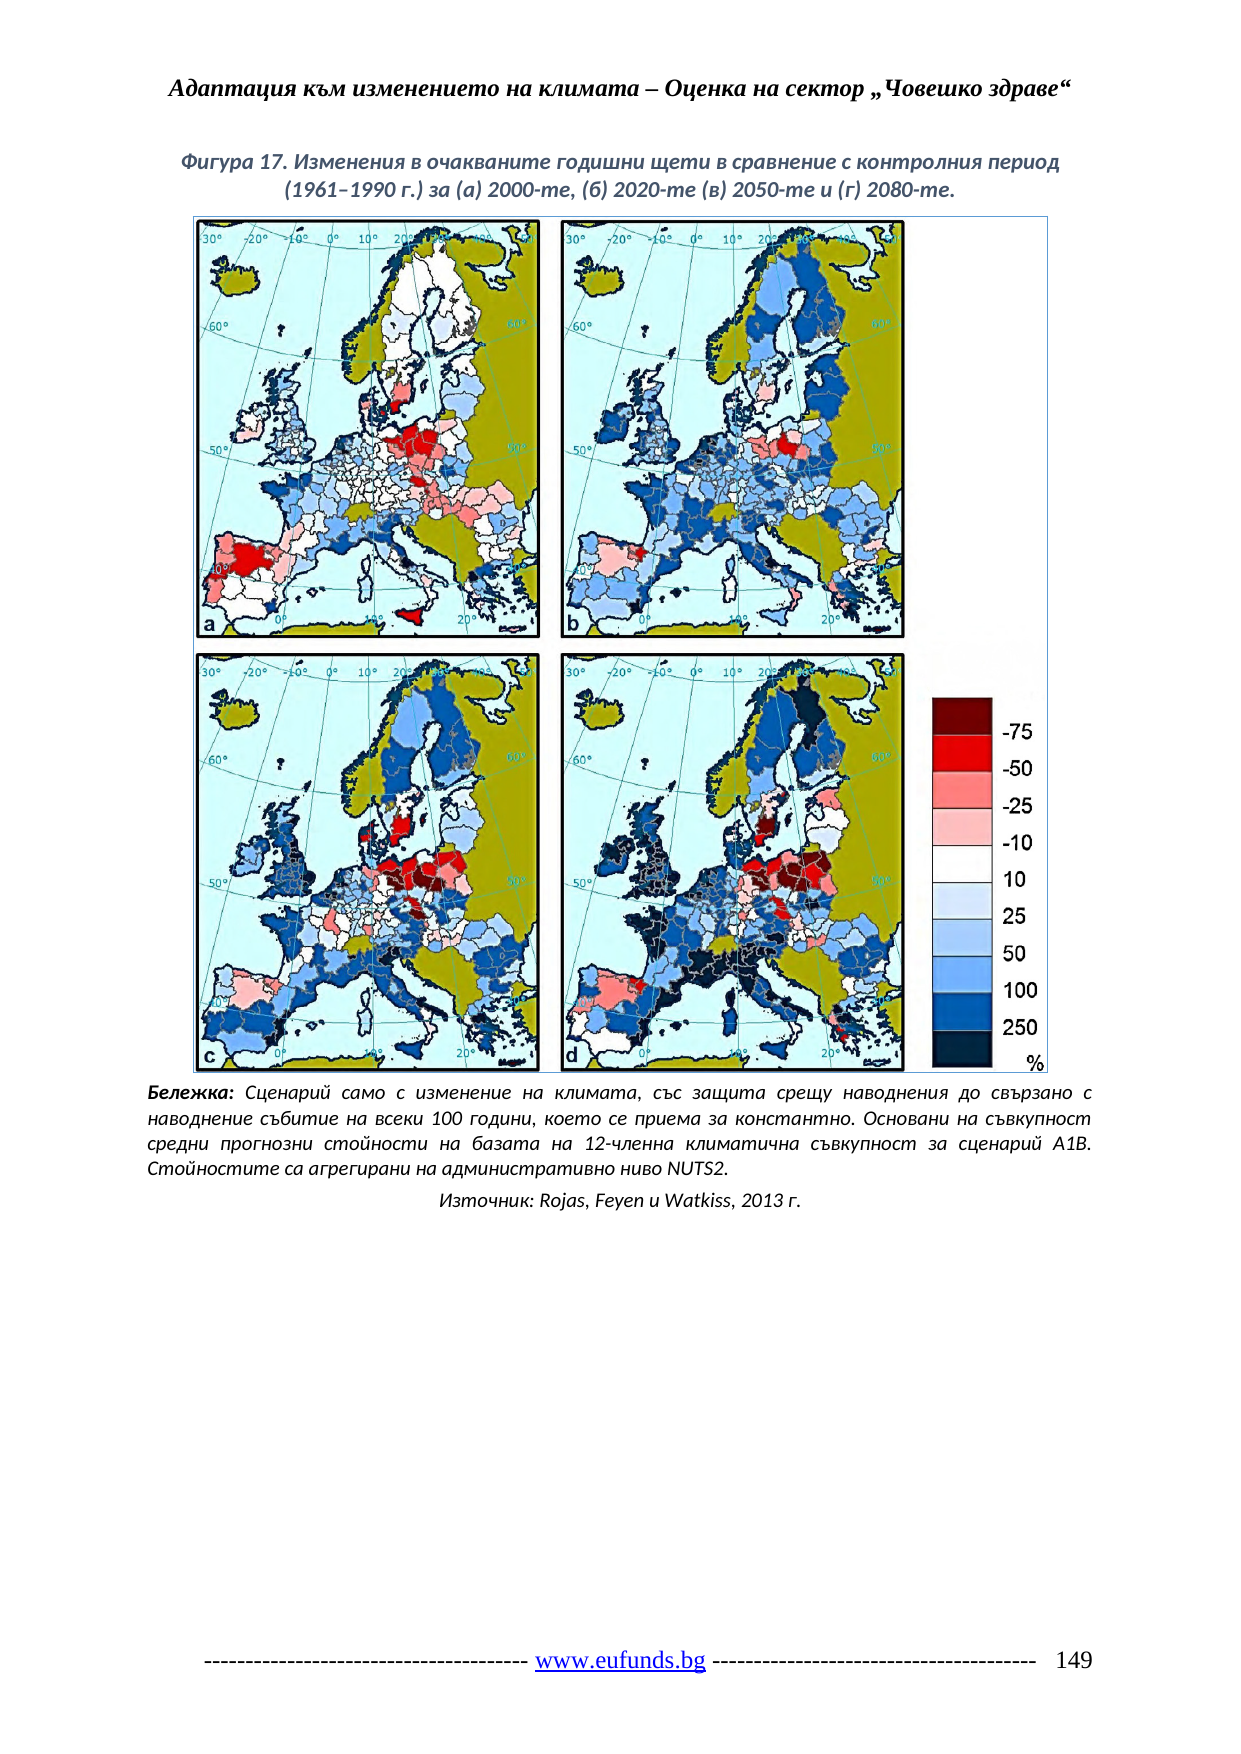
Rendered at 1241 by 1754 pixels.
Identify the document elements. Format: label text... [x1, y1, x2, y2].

text Източник: Rojas, Feyen и Watkiss, 2013 г. [147, 1187, 1093, 1213]
text Фигура 17. Изменения в очакваните годишни щети в сравнение с контролния период (1961–1990 г.) за (a) 2000-те, (б) 2020-те (в) 2050-те и (г) 2080-те. [147, 147, 1093, 203]
text Бележка: Сценарий само с изменение на климата, със защита срещу наводнения до свързано с наводнение събитие на всеки 100 години, което се приема за константно. Основани на съвкупност средни прогнозни стойности на базата на 12-членна климатична съвкупност за сценарий A1B. Стойностите са агрегирани на административно ниво NUTS2. [147, 1079, 1093, 1181]
